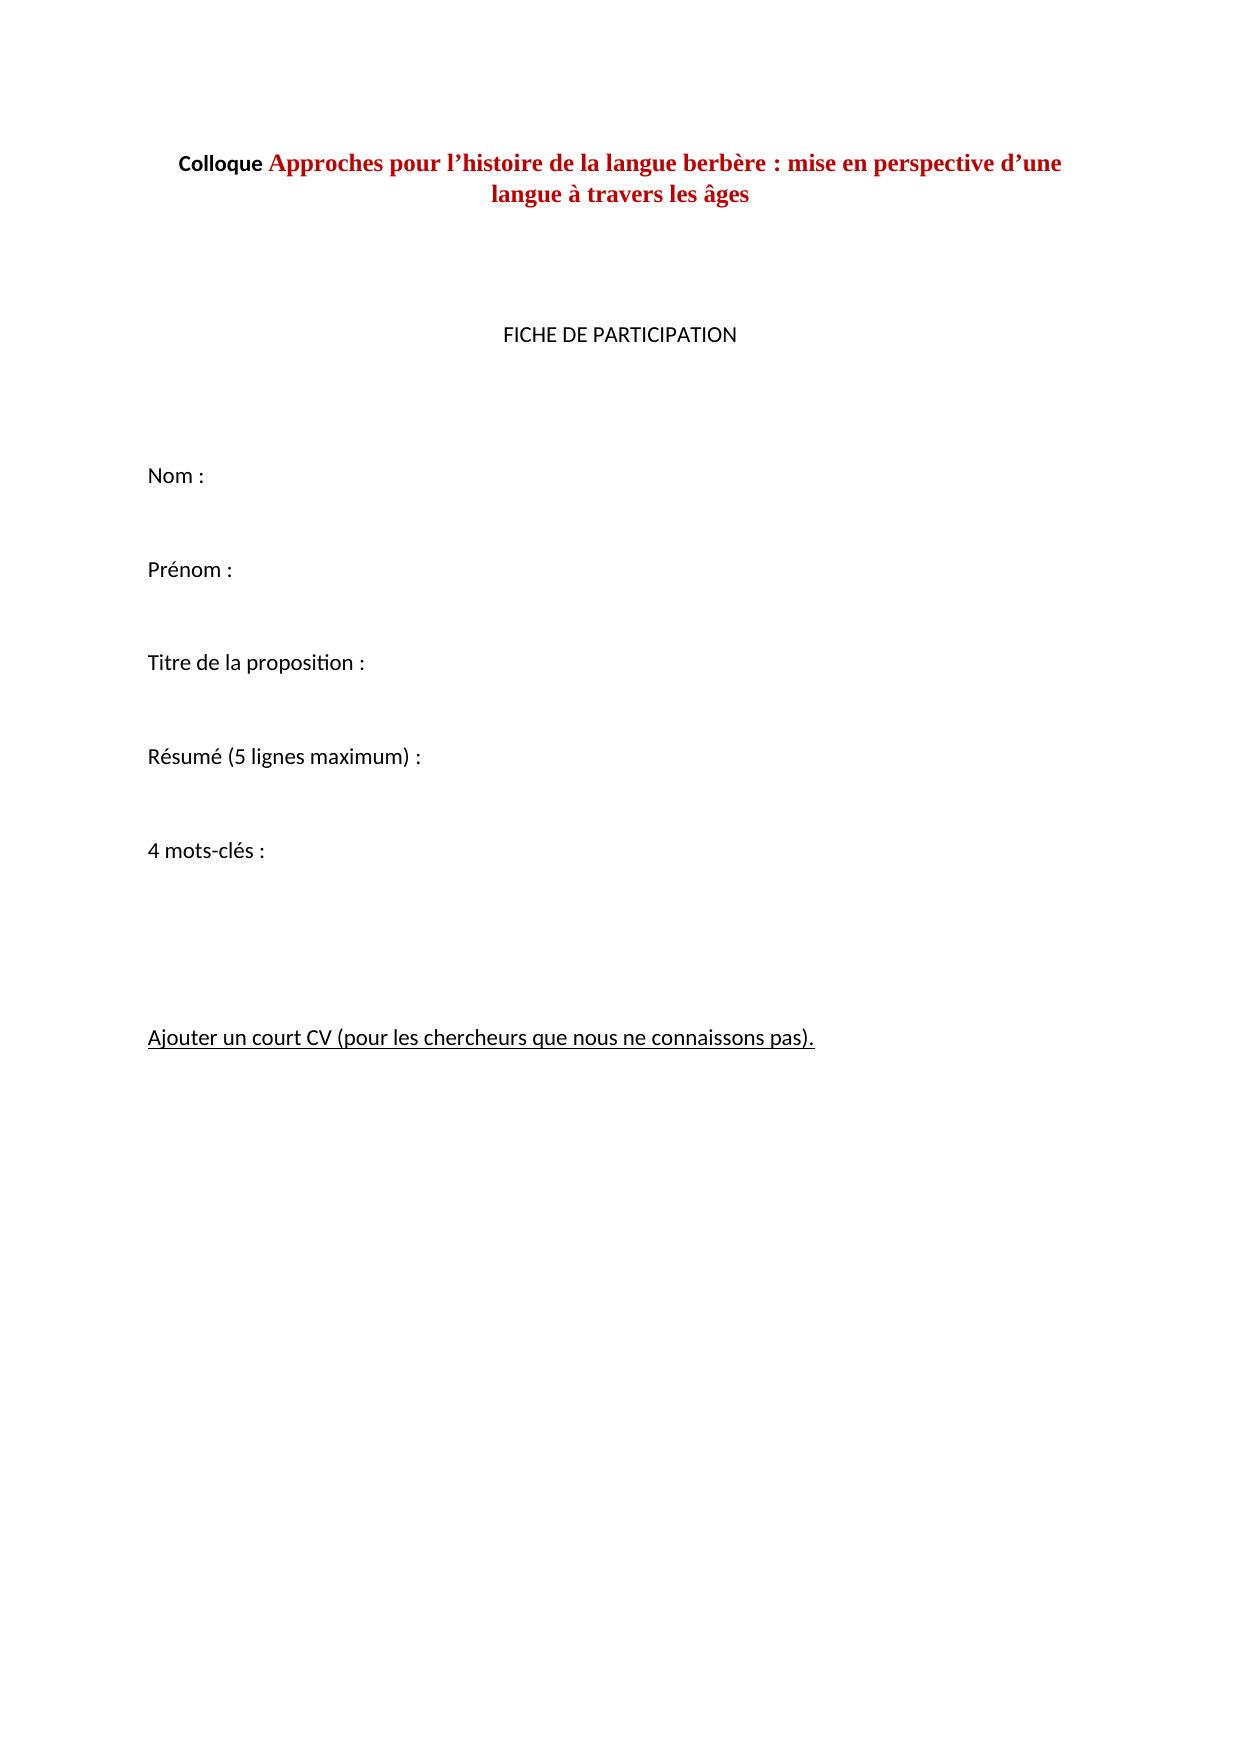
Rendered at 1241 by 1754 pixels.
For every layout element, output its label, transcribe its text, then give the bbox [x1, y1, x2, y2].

text Prénom : [148, 555, 1093, 583]
text FICHE DE PARTICIPATION [148, 320, 1093, 348]
text Ajouter un court CV (pour les chercheurs que nous ne connaissons pas). [148, 1023, 1093, 1052]
text Colloque Approches pour l’histoire de la langue berbère : mise en perspective d’une langue à travers les âges [148, 148, 1093, 208]
text Titre de la proposition : [148, 648, 1093, 677]
text Nom : [148, 461, 1093, 489]
text Résumé (5 lignes maximum) : [148, 742, 1093, 770]
text 4 mots-clés : [148, 836, 1093, 864]
